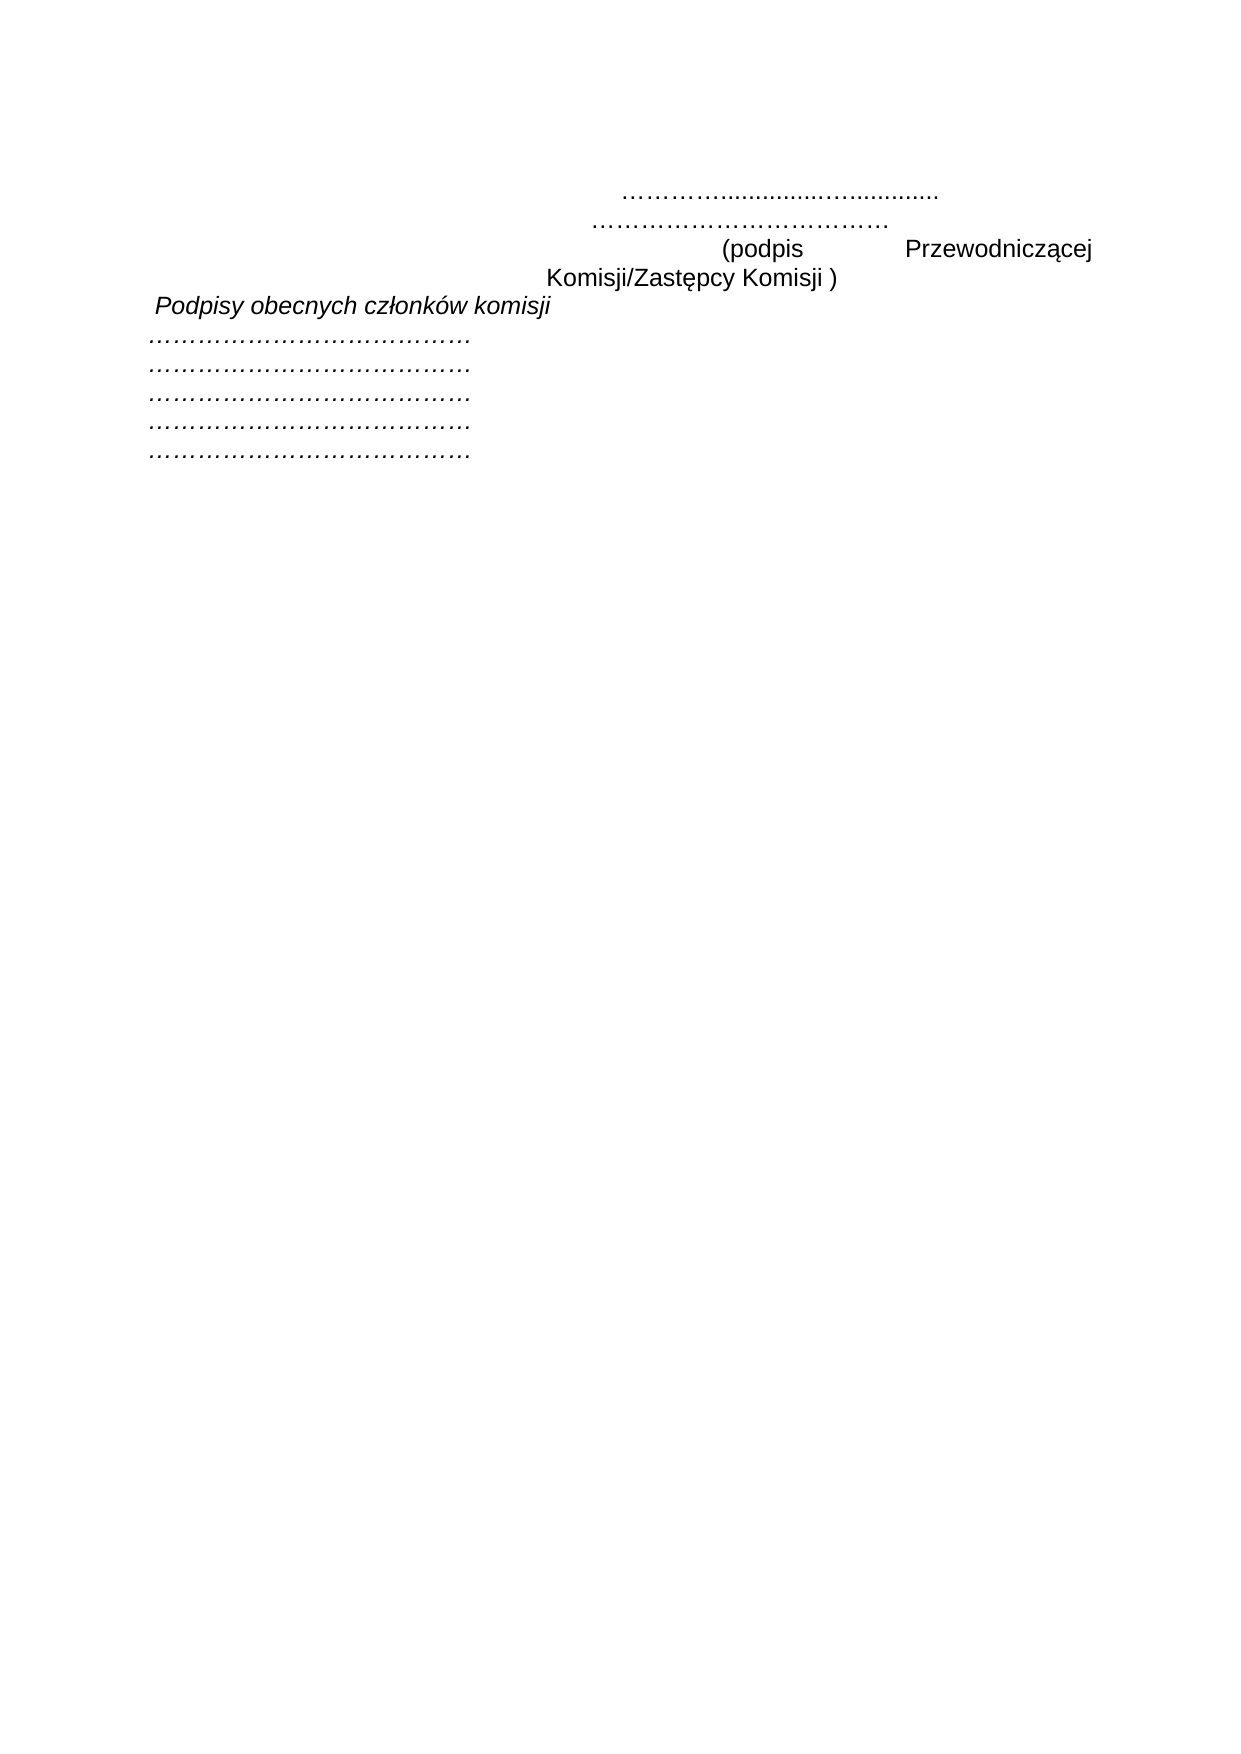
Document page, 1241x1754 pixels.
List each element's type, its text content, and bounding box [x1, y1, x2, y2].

text …………...............….............……………………………… [590, 176, 1093, 234]
text (podpis Przewodniczącej Komisji/Zastępcy Komisji ) [546, 234, 1093, 291]
text ………………………………… [148, 406, 1093, 435]
text ………………………………… [148, 320, 1093, 349]
text ………………………………… [148, 349, 1093, 378]
text ………………………………… [148, 435, 1093, 464]
text Podpisy obecnych członków komisji [148, 291, 1093, 320]
text ………………………………… [148, 378, 1093, 406]
